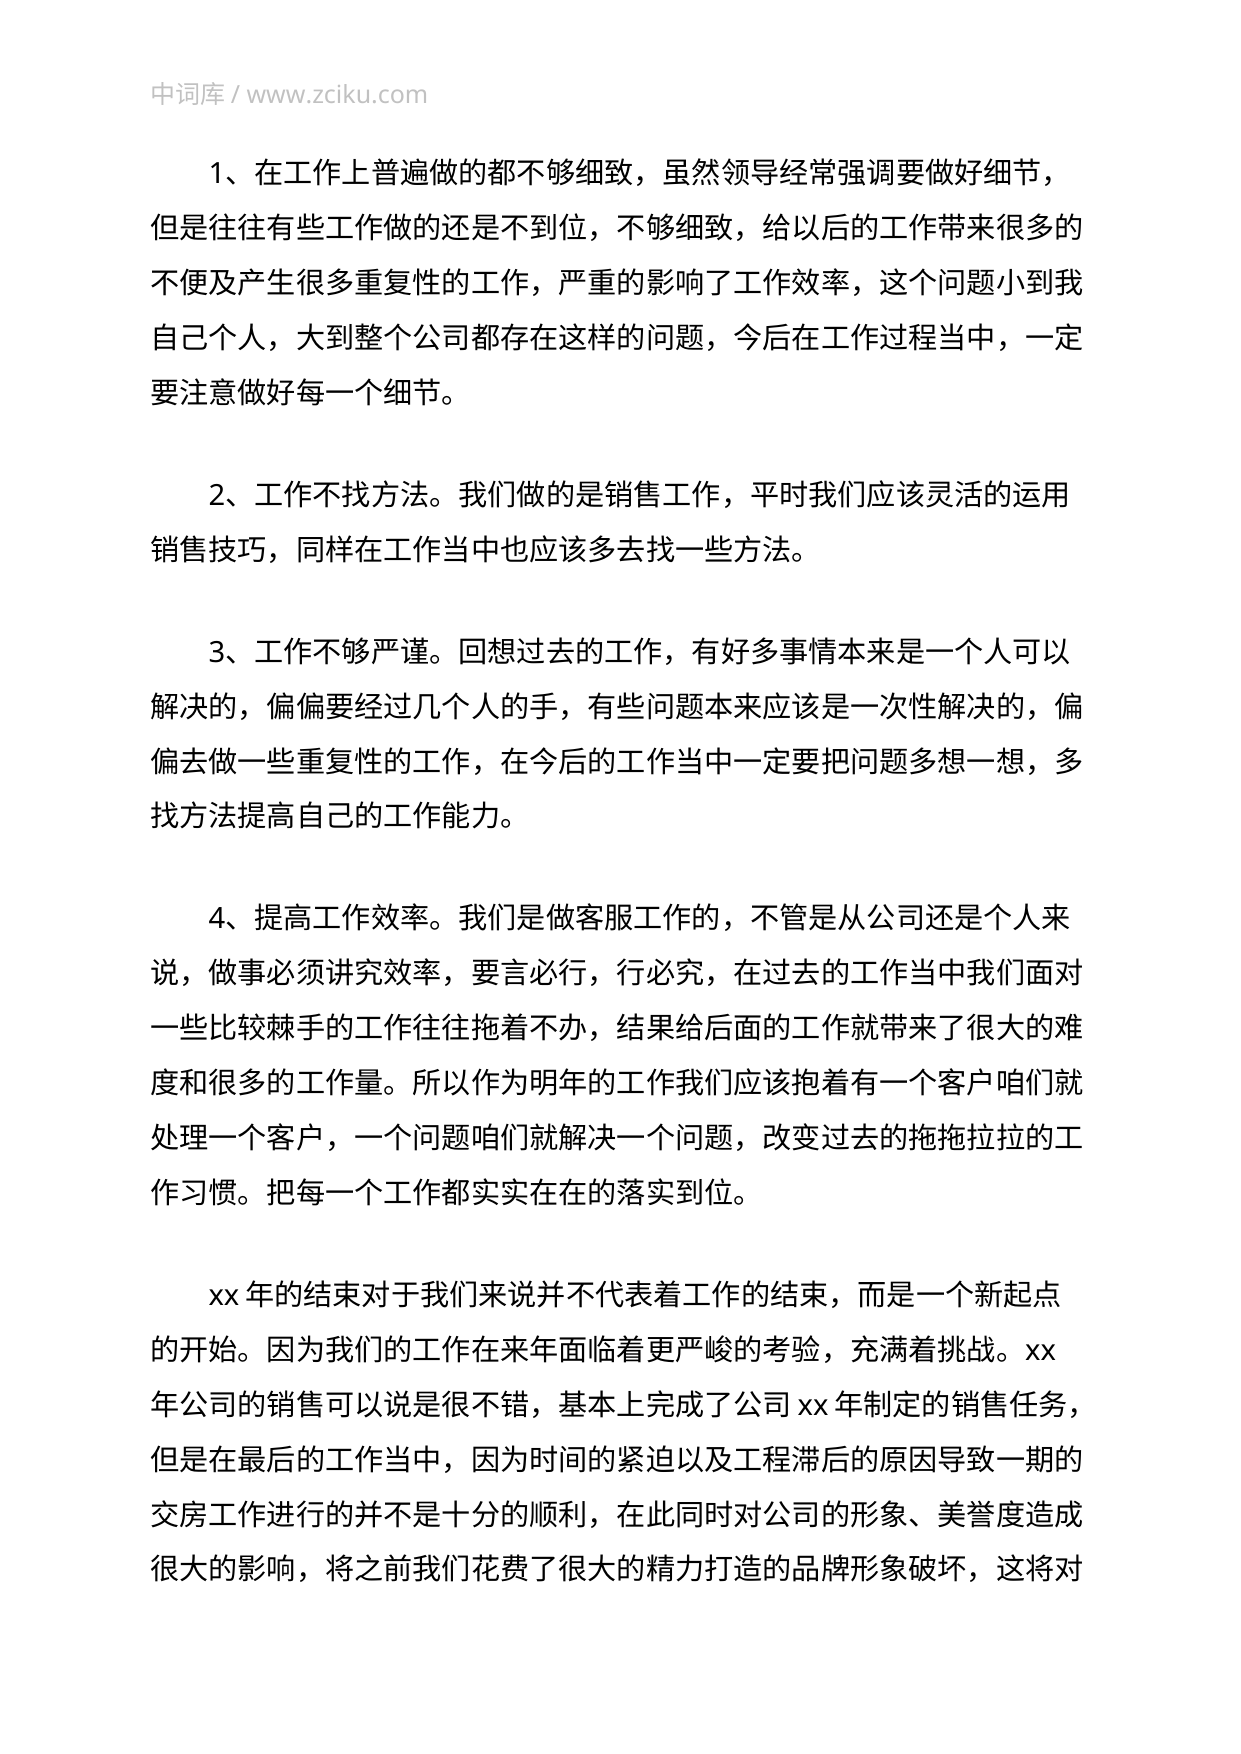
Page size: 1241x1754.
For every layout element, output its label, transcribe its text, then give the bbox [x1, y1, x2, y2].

text 4、提高工作效率。我们是做客服工作的，不管是从公司还是个人来说，做事必须讲究效率，要言必行，行必究，在过去的工作当中我们面对一些比较棘手的工作往往拖着不办，结果给后面的工作就带来了很大的难度和很多的工作量。所以作为明年的工作我们应该抱着有一个客户咱们就处理一个客户，一个问题咱们就解决一个问题，改变过去的拖拖拉拉的工作习惯。把每一个工作都实实在在的落实到位。 [150, 895, 1090, 1212]
text 2、工作不找方法。我们做的是销售工作，平时我们应该灵活的运用销售技巧，同样在工作当中也应该多去找一些方法。 [150, 471, 1090, 569]
text 3、工作不够严谨。回想过去的工作，有好多事情本来是一个人可以解决的，偏偏要经过几个人的手，有些问题本来应该是一次性解决的，偏偏去做一些重复性的工作，在今后的工作当中一定要把问题多想一想，多找方法提高自己的工作能力。 [150, 628, 1090, 835]
text 1、在工作上普遍做的都不够细致，虽然领导经常强调要做好细节，但是往往有些工作做的还是不到位，不够细致，给以后的工作带来很多的不便及产生很多重复性的工作，严重的影响了工作效率，这个问题小到我自己个人，大到整个公司都存在这样的问题，今后在工作过程当中，一定要注意做好每一个细节。 [150, 150, 1090, 412]
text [150, 1271, 1090, 1588]
